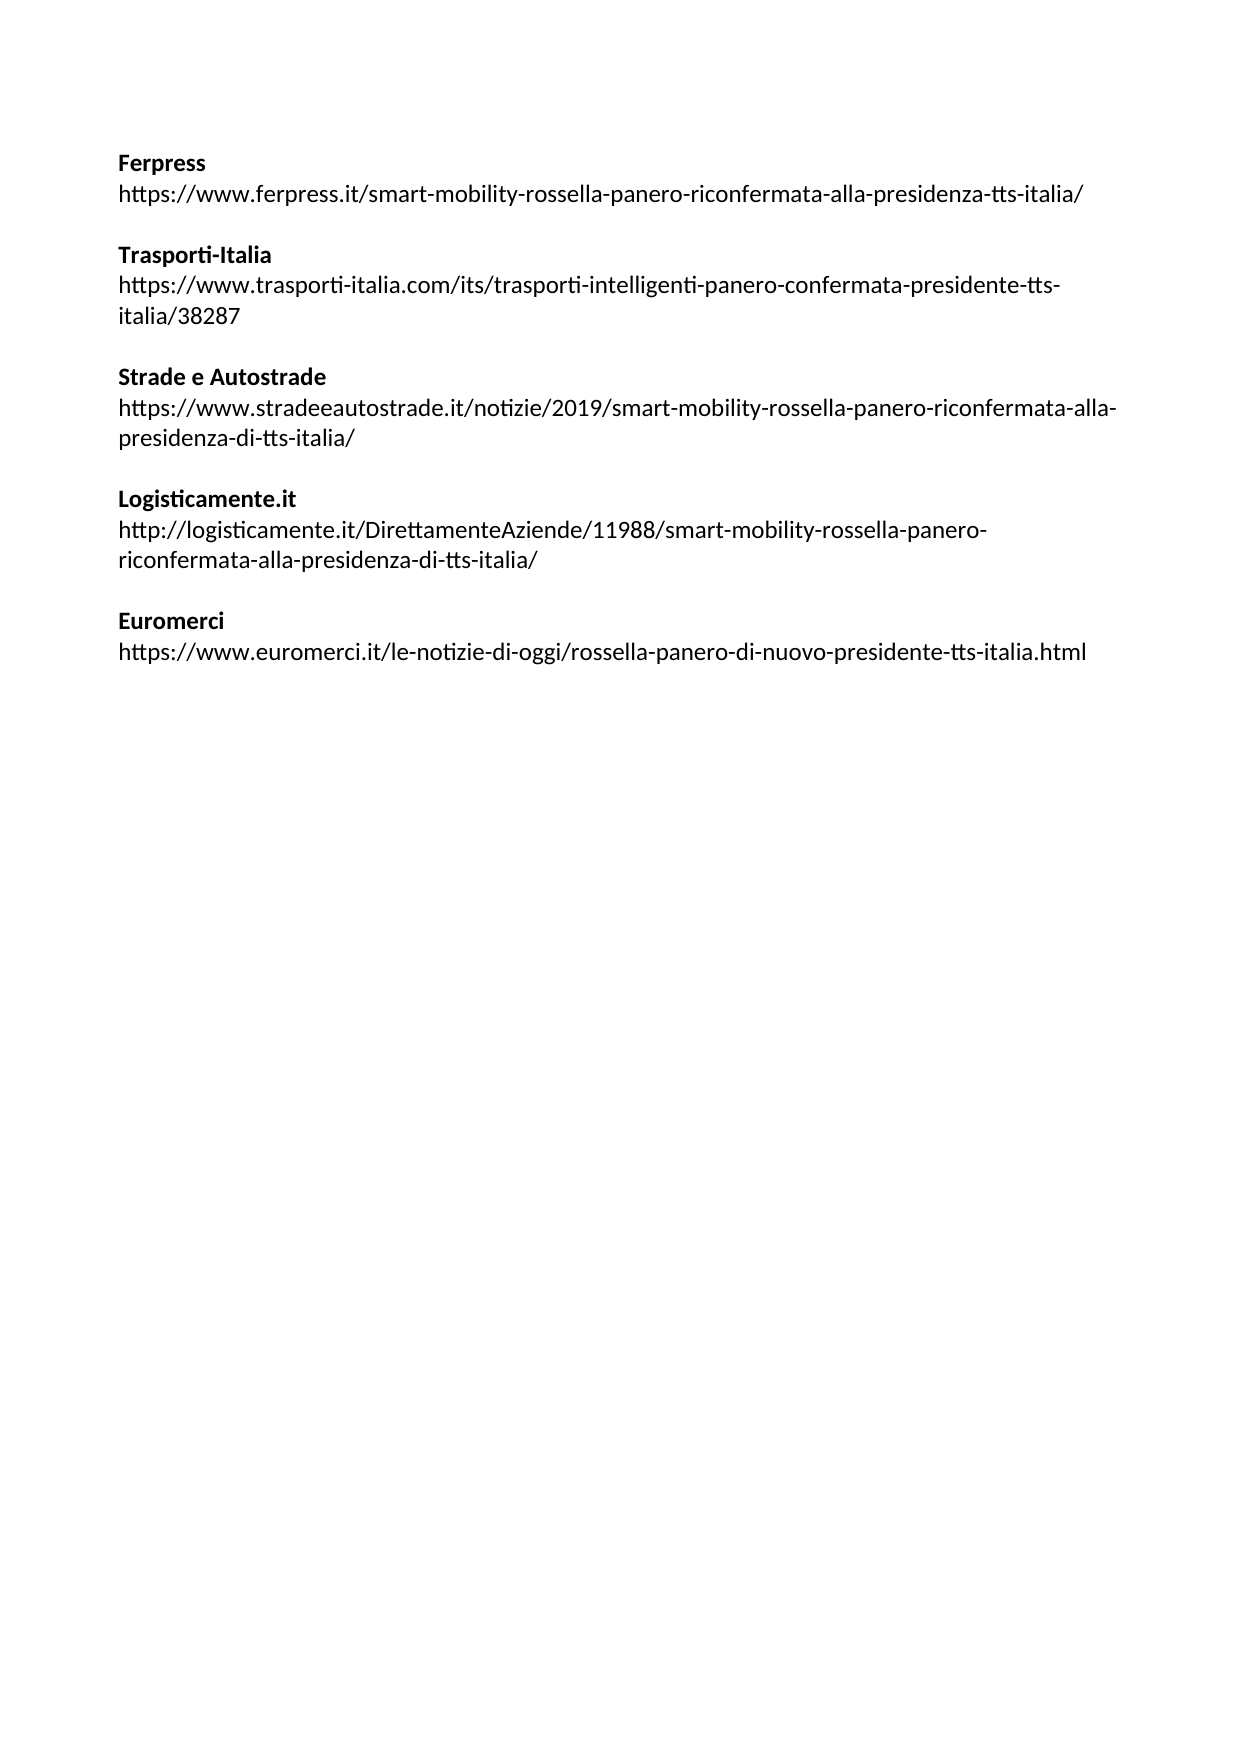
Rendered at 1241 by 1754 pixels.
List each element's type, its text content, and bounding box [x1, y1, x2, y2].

text https://www.stradeeautostrade.it/notizie/2019/smart-mobility-rossella-panero-riconfermata-alla-presidenza-di-tts-italia/ [118, 392, 1122, 453]
text https://www.euromerci.it/le-notizie-di-oggi/rossella-panero-di-nuovo-presidente-tts-italia.html [118, 636, 1122, 666]
text https://www.trasporti-italia.com/its/trasporti-intelligenti-panero-confermata-presidente-tts-italia/38287 [118, 270, 1122, 331]
text https://www.ferpress.it/smart-mobility-rossella-panero-riconfermata-alla-presidenza-tts-italia/ [118, 178, 1122, 209]
text Logisticamente.it [118, 483, 1122, 514]
text Strade e Autostrade [118, 361, 1122, 392]
text http://logisticamente.it/DirettamenteAziende/11988/smart-mobility-rossella-panero-riconfermata-alla-presidenza-di-tts-italia/ [118, 514, 1122, 575]
text Euromerci [118, 605, 1122, 636]
text Trasporti-Italia [118, 239, 1122, 270]
text Ferpress [118, 148, 1122, 178]
